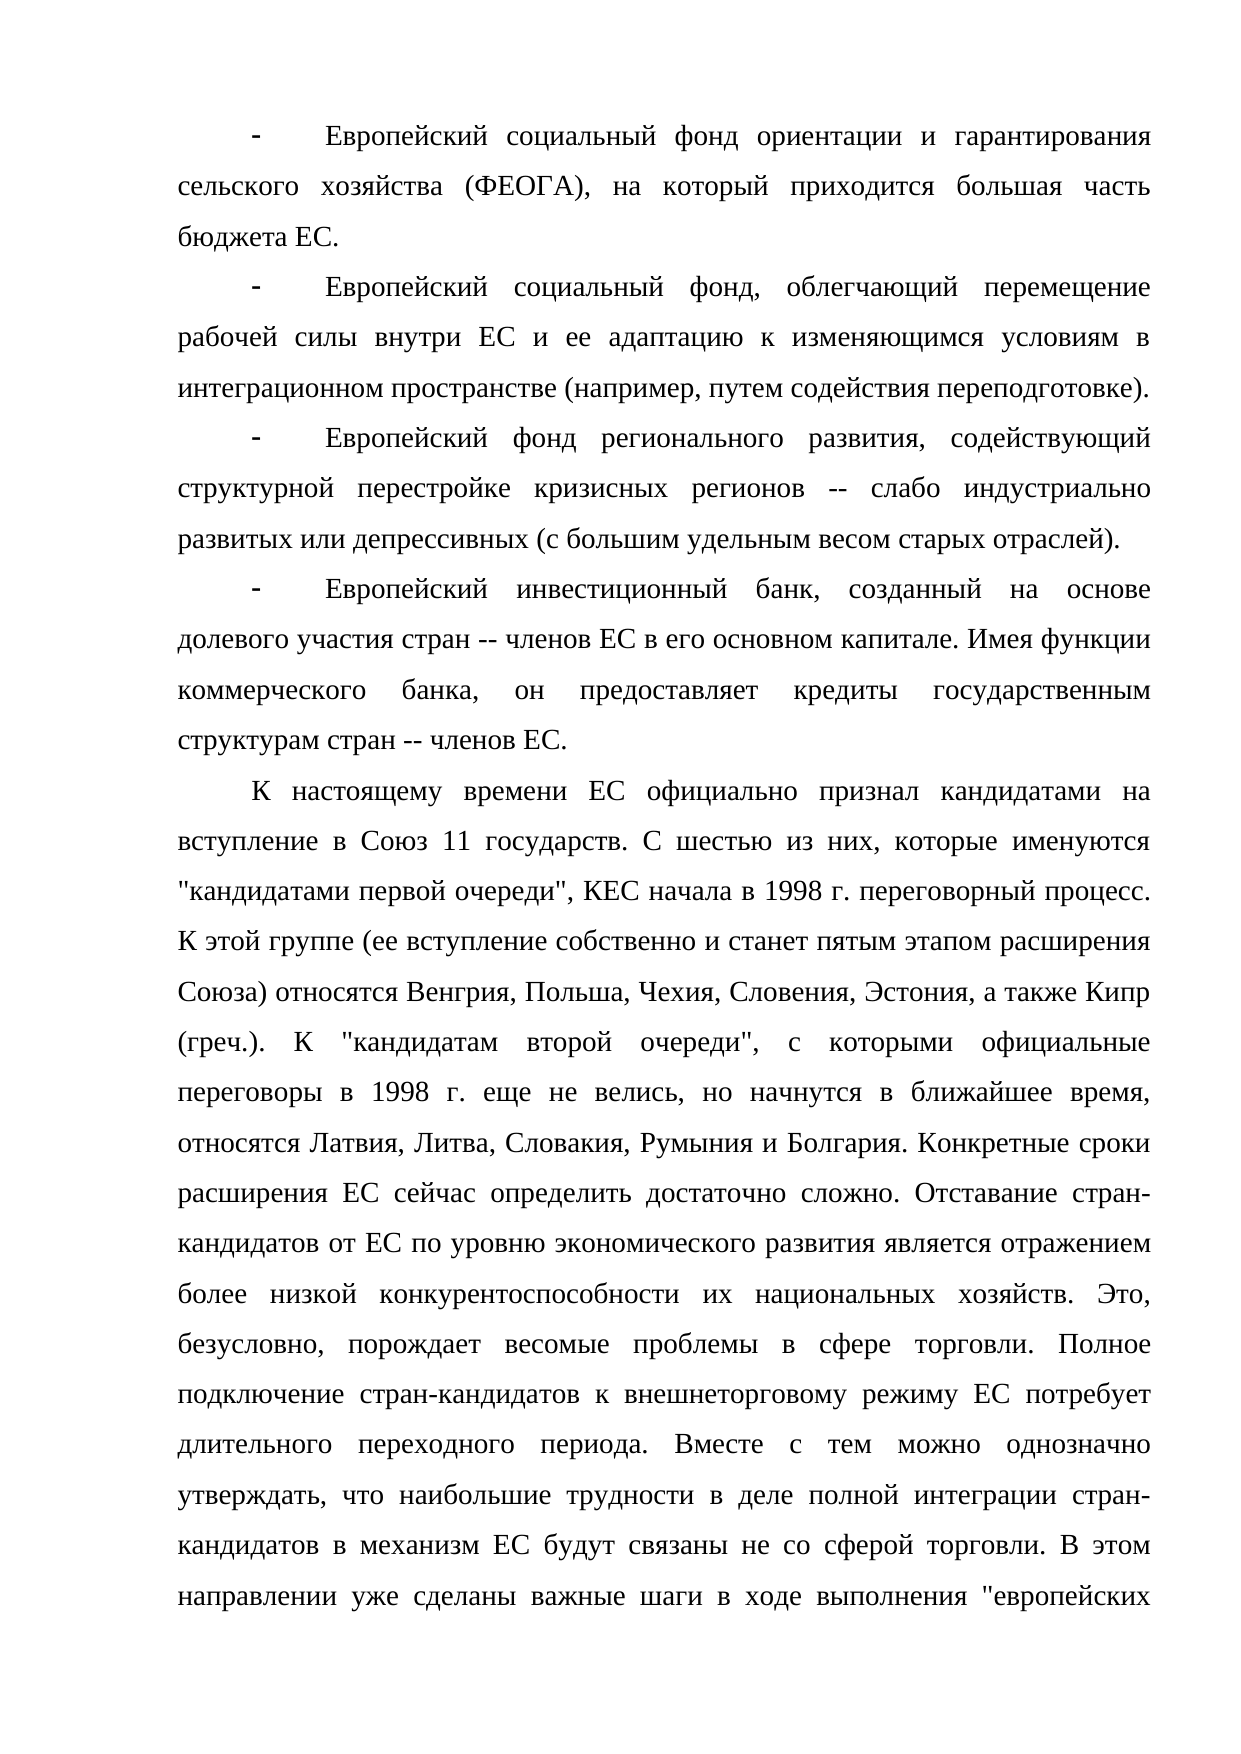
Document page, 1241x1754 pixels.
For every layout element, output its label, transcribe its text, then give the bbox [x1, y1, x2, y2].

list Европейский социальный фонд, облегчающий перемещение рабочей силы внутри ЕС и ее адаптацию к изменяющимся условиям в интеграционном пространстве (например, путем содействия переподготовке). [177, 269, 1152, 403]
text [177, 773, 1152, 1611]
list Европейский инвестиционный банк, созданный на основе долевого участия стран -- членов ЕС в его основном капитале. Имея функции коммерческого банка, он предоставляет кредиты государственным структурам стран -- членов ЕС. [177, 571, 1152, 756]
list Европейский социальный фонд ориентации и гарантирования сельского хозяйства (ФЕОГА), на который приходится большая часть бюджета ЕС. [177, 118, 1152, 252]
list Европейский фонд регионального развития, содействующий структурной перестройке кризисных регионов -- слабо индустриально развитых или депрессивных (с большим удельным весом старых отраслей). [177, 420, 1152, 554]
